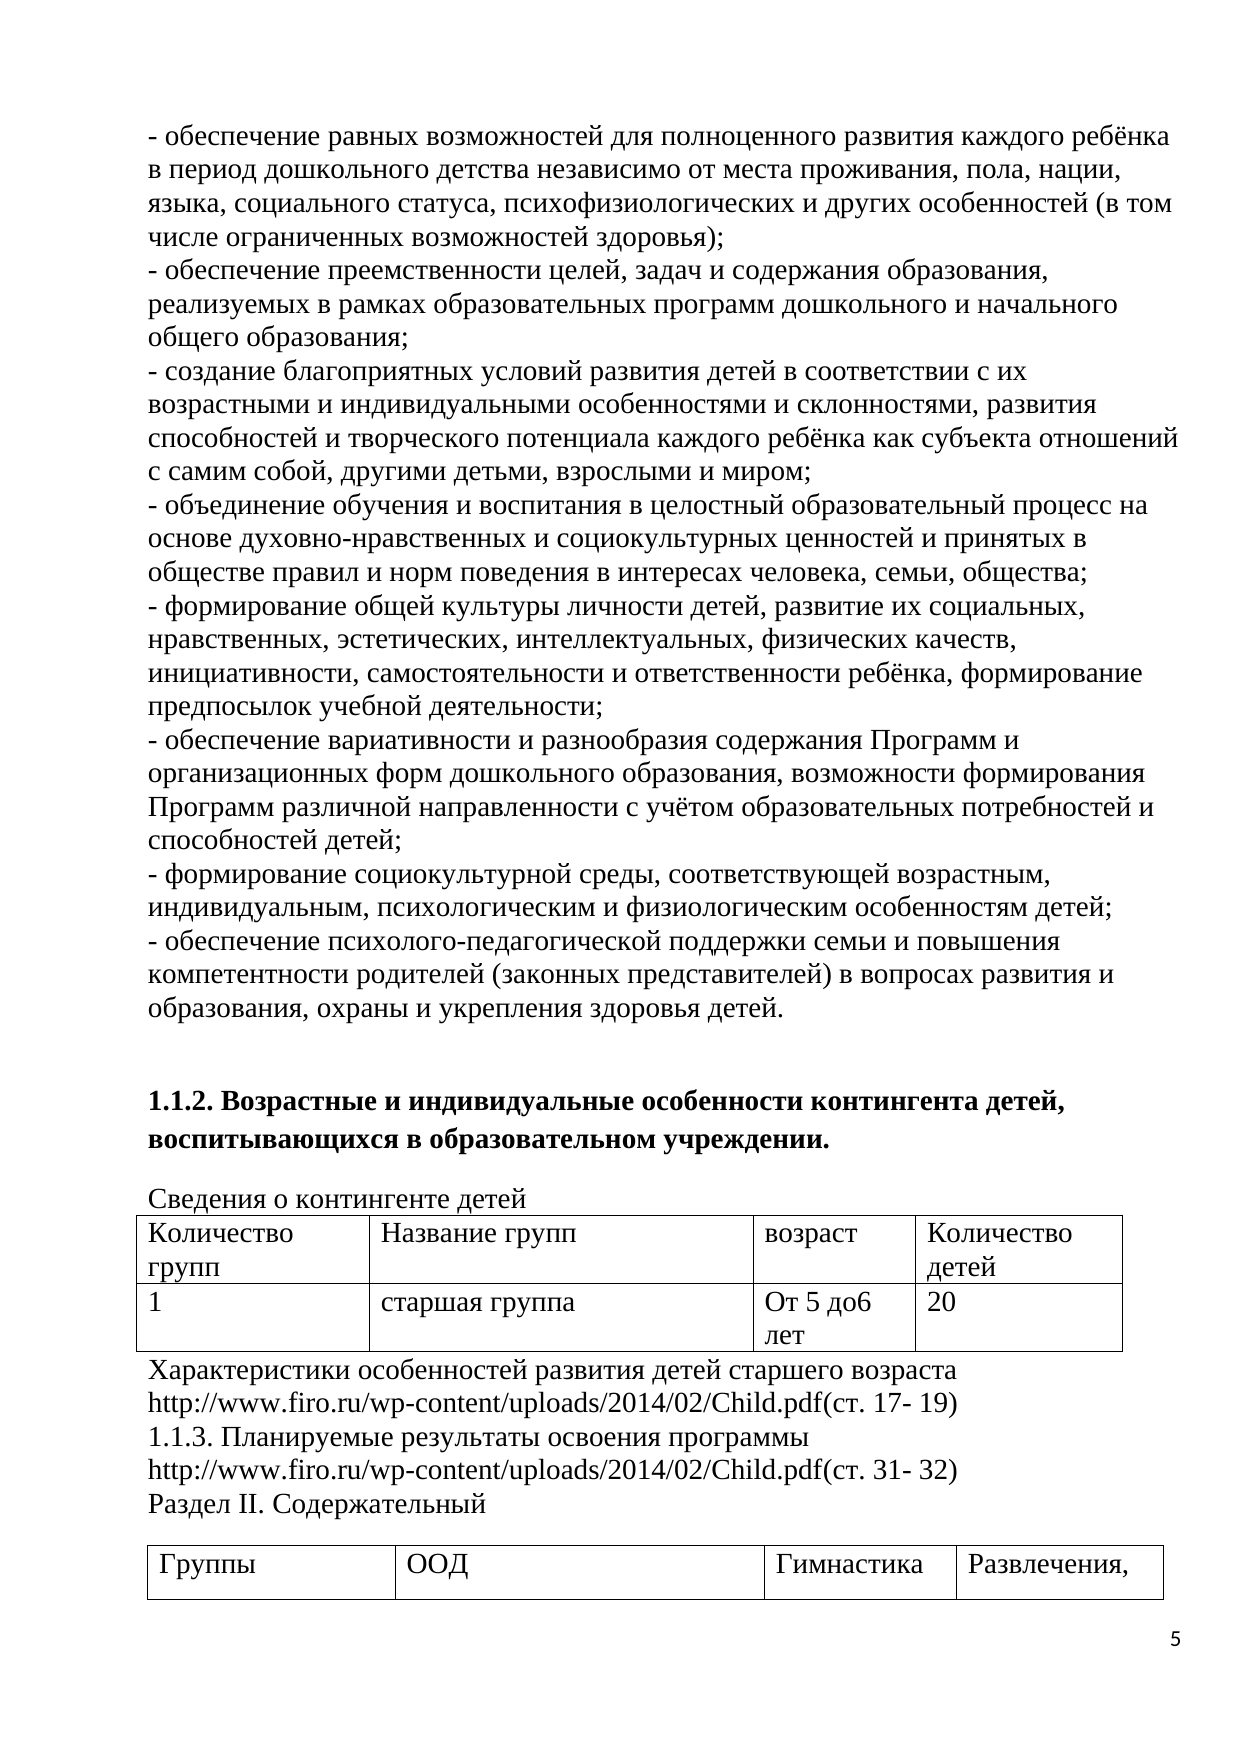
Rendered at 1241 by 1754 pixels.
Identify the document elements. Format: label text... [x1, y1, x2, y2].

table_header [765, 1546, 956, 1598]
table_cell старшая группа [370, 1284, 753, 1351]
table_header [957, 1546, 1163, 1598]
text 1.1.2. Возрастные и индивидуальные особенности контингента детей, воспитывающихся в образовательном учреждении. [148, 1083, 1181, 1155]
table_cell От 5 до6 лет [754, 1284, 915, 1351]
table_header Группы [148, 1546, 395, 1598]
text - обеспечение преемственности целей, задач и содержания образования, реализуемых в рамках образовательных программ дошкольного и начального общего образования; [148, 252, 1181, 353]
text - обеспечение равных возможностей для полноценного развития каждого ребёнка в период дошкольного детства независимо от места проживания, пола, нации, языка, социального статуса, психофизиологических и других особенностей (в том числе ограниченных возможностей здоровья); [148, 118, 1181, 252]
table_header Количество групп [137, 1216, 369, 1283]
text - объединение обучения и воспитания в целостный образовательный процесс на основе духовно-нравственных и социокультурных ценностей и принятых в обществе правил и норм поведения в интересах человека, семьи, общества; [148, 487, 1181, 588]
text Характеристики особенностей развития детей старшего возраста [148, 1352, 1181, 1385]
text http://www.firo.ru/wp-content/uploads/2014/02/Child.pdf(ст. 31- 32) [148, 1452, 1181, 1486]
text - формирование социокультурной среды, соответствующей возрастным, индивидуальным, психологическим и физиологическим особенностям детей; [148, 856, 1181, 923]
text http://www.firo.ru/wp-content/uploads/2014/02/Child.pdf(ст. 17- 19) [148, 1385, 1181, 1419]
text - формирование общей культуры личности детей, развитие их социальных, нравственных, эстетических, интеллектуальных, физических качеств, инициативности, самостоятельности и ответственности ребёнка, формирование предпосылок учебной деятельности; [148, 588, 1181, 722]
text 1.1.3. Планируемые результаты освоения программы [148, 1419, 1181, 1452]
text Сведения о контингенте детей [148, 1181, 1181, 1214]
text - обеспечение психолого-педагогической поддержки семьи и повышения компетентности родителей (законных представителей) в вопросах развития и образования, охраны и укрепления здоровья детей. [148, 923, 1181, 1024]
text Раздел II. Содержательный [148, 1486, 1181, 1519]
table_cell 1 [137, 1284, 369, 1351]
table_header ООД [396, 1546, 764, 1598]
table_header возраст [754, 1216, 915, 1283]
text - обеспечение вариативности и разнообразия содержания Программ и организационных форм дошкольного образования, возможности формирования Программ различной направленности с учётом образовательных потребностей и способностей детей; [148, 722, 1181, 856]
text - создание благоприятных условий развития детей в соответствии с их возрастными и индивидуальными особенностями и склонностями, развития способностей и творческого потенциала каждого ребёнка как субъекта отношений с самим собой, другими детьми, взрослыми и миром; [148, 353, 1181, 487]
table_cell 20 [916, 1284, 1122, 1351]
table_header Количество детей [916, 1216, 1122, 1283]
table_header Название групп [370, 1216, 753, 1283]
